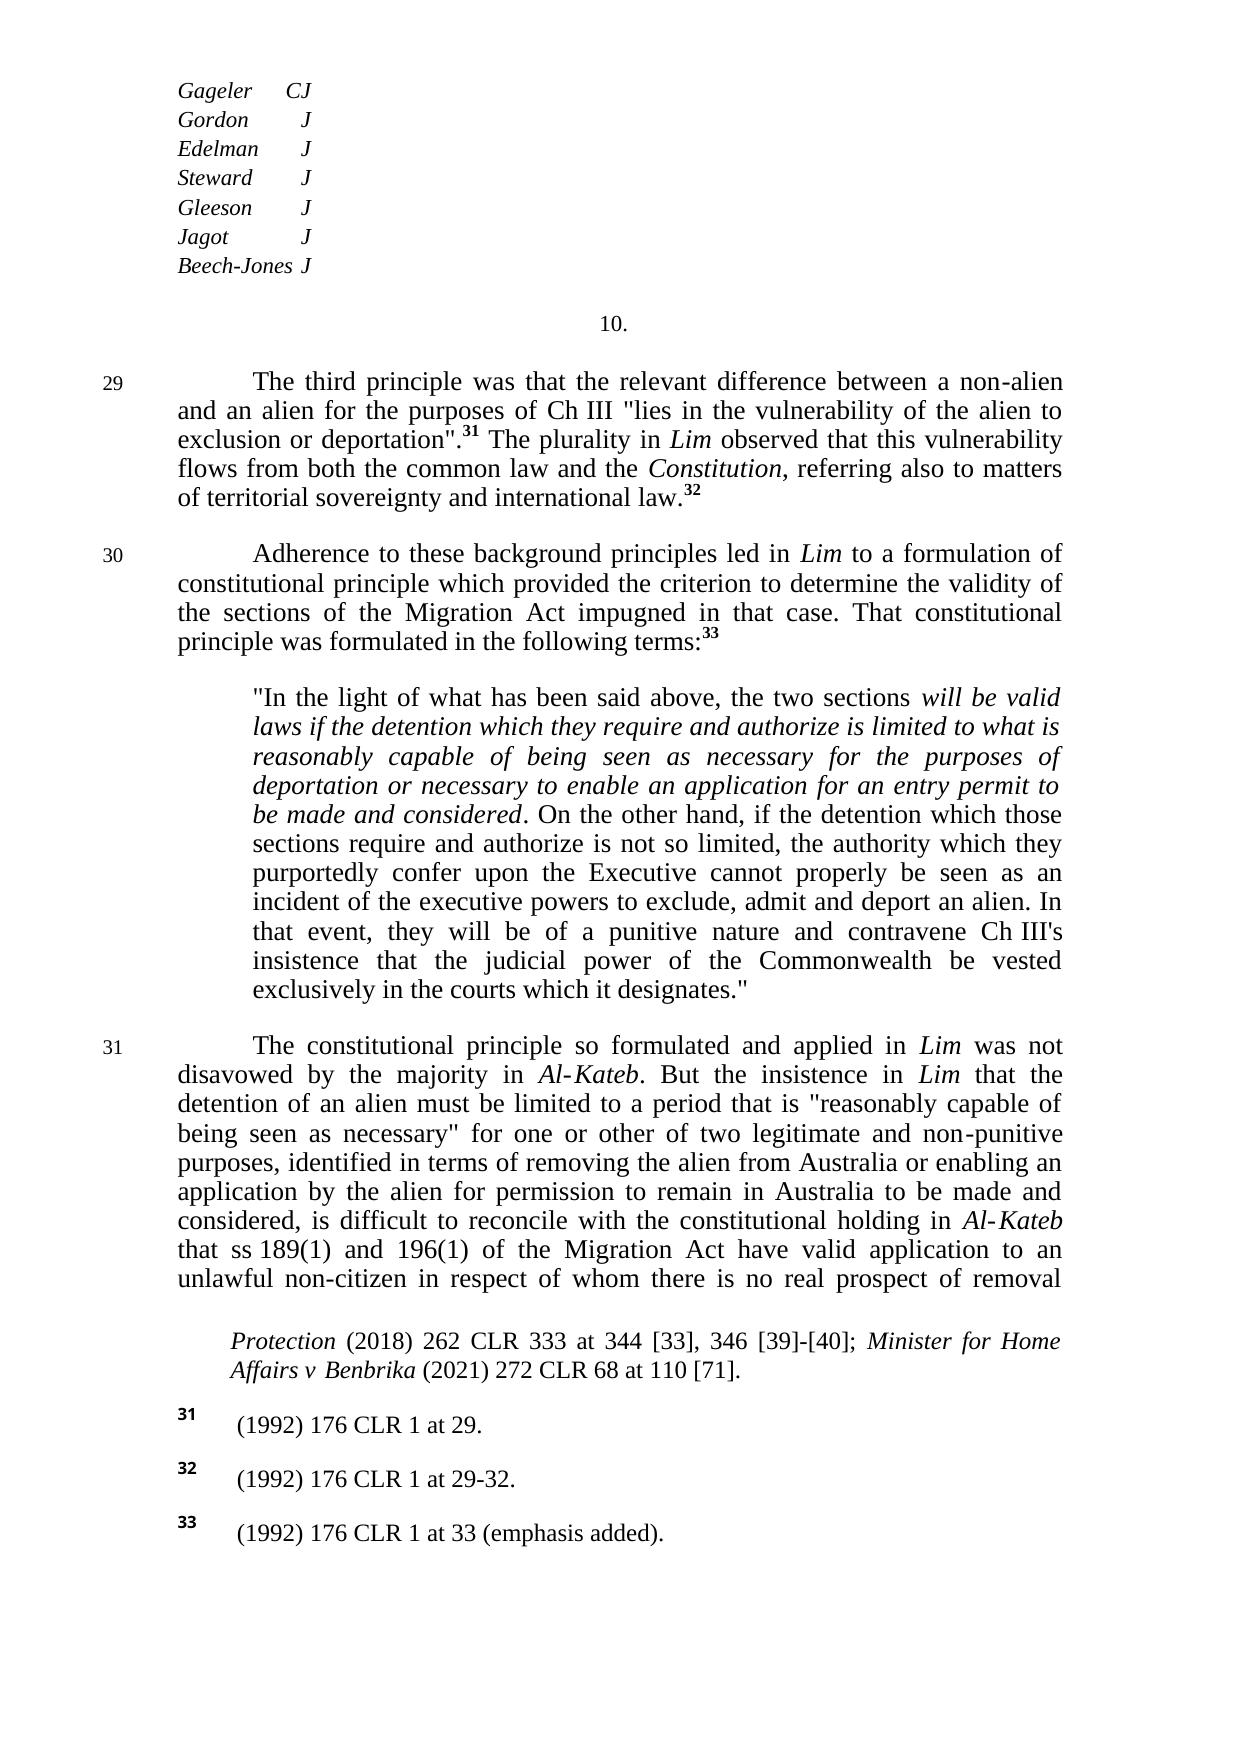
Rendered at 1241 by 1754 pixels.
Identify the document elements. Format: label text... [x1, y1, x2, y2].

text "In the light of what has been said above, the two sections will be valid laws if the detention which they require and authorize is limited to what is reasonably capable of being seen as necessary for the purposes of deportation or necessary to enable an application for an entry permit to be made and considered. On the other hand, if the detention which those sections require and authorize is not so limited, the authority which they purportedly confer upon the Executive cannot properly be seen as an incident of the executive powers to exclude, admit and deport an alien. In that event, they will be of a punitive nature and contravene Ch III's insistence that the judicial power of the Commonwealth be vested exclusively in the courts which it designates." [252, 683, 1063, 1004]
list The third principle was that the relevant difference between a non-alien and an alien for the purposes of Ch III "lies in the vulnerability of the alien to exclusion or deportation". The plurality in Lim observed that this vulnerability flows from both the common law and the Constitution, referring also to matters of territorial sovereignty and international law. [102, 367, 1063, 512]
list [102, 1031, 1063, 1294]
list Adherence to these background principles led in Lim to a formulation of constitutional principle which provided the criterion to determine the validity of the sections of the Migration Act impugned in that case. That constitutional principle was formulated in the following terms: [102, 539, 1063, 656]
